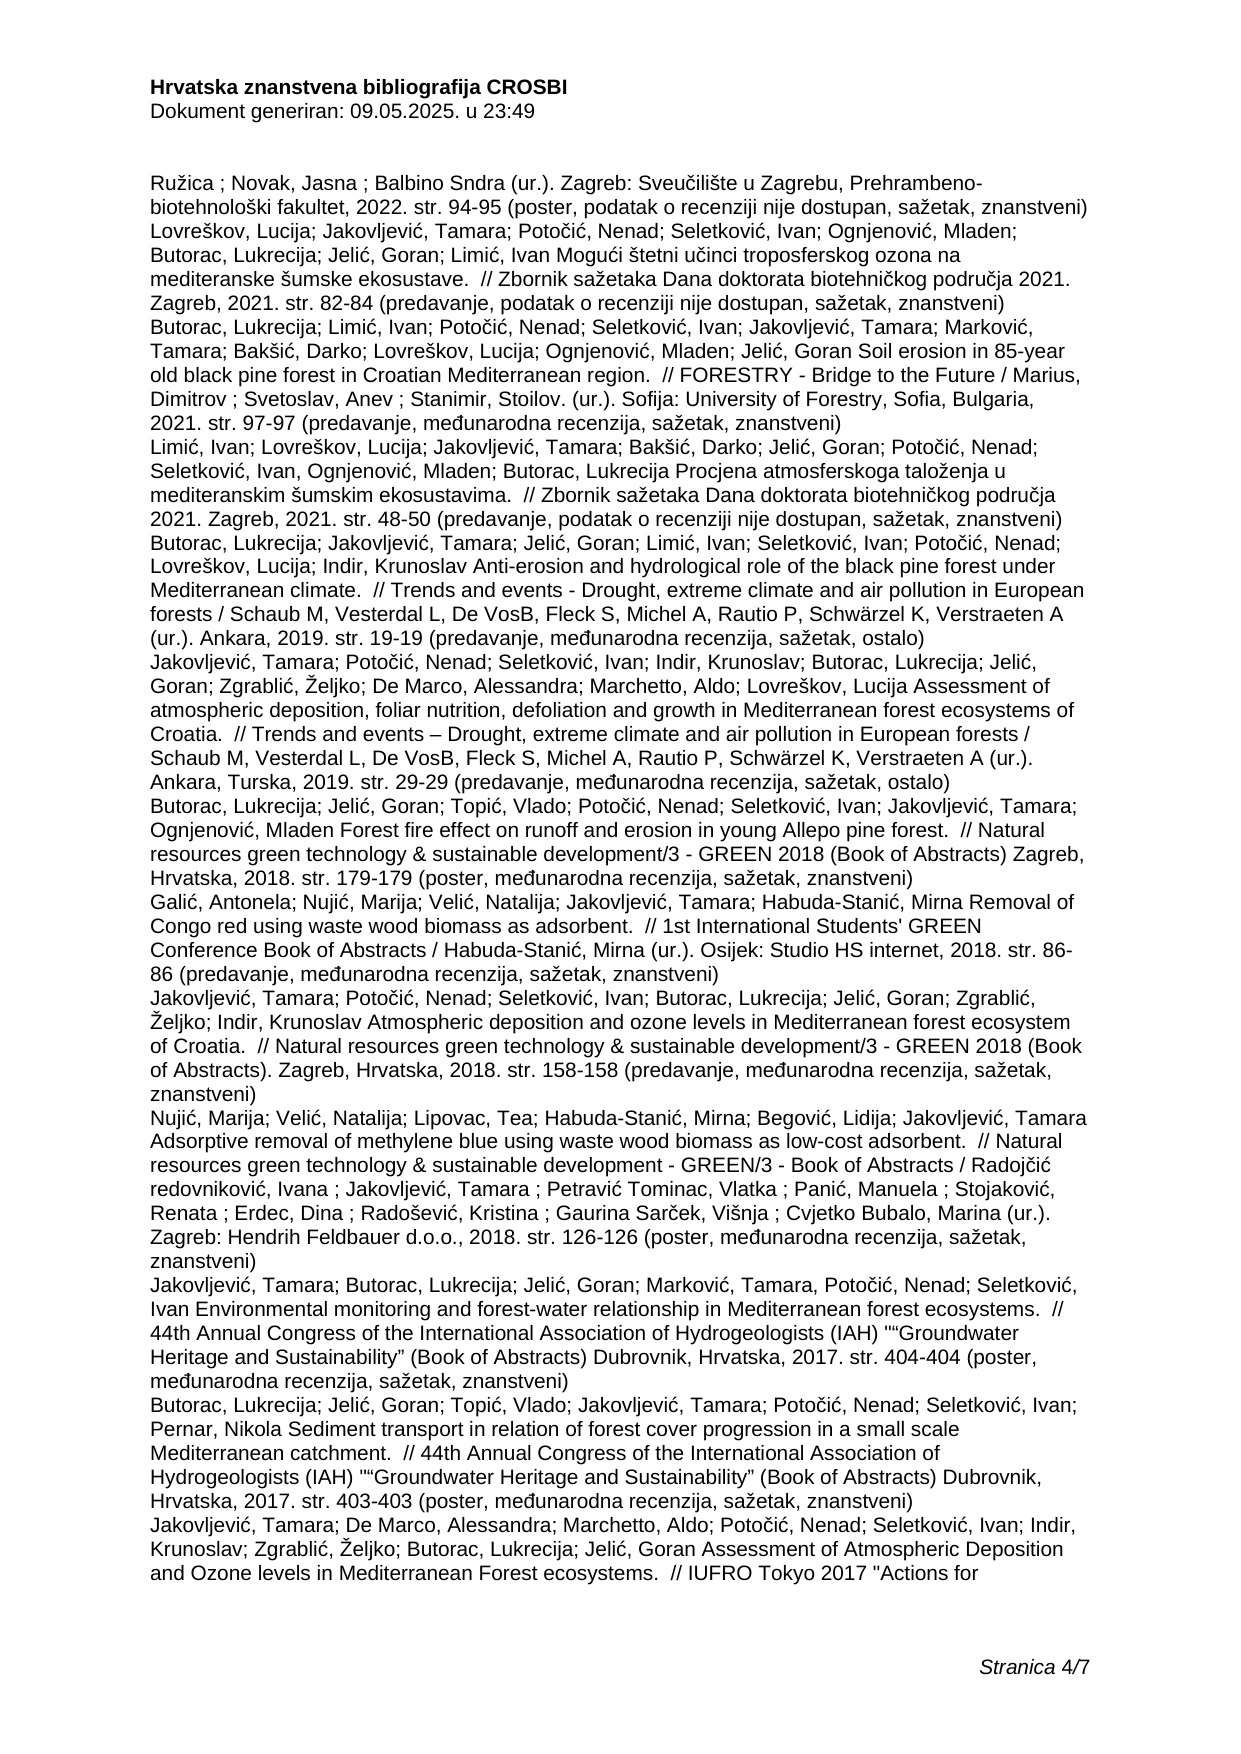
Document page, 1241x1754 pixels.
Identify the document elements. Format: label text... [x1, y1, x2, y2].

text Butorac, Lukrecija; Jelić, Goran; Topić, Vlado; Jakovljević, Tamara; Potočić, Nenad; Seletković, Ivan; Pernar, Nikola [150, 1393, 1090, 1513]
text Butorac, Lukrecija; Jelić, Goran; Topić, Vlado; Potočić, Nenad; Seletković, Ivan; Jakovljević, Tamara; Ognjenović, Mladen [150, 794, 1090, 890]
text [150, 1513, 1090, 1584]
text Jakovljević, Tamara; Potočić, Nenad; Seletković, Ivan; Butorac, Lukrecija; Jelić, Goran; Zgrablić, Željko; Indir, Krunoslav [150, 986, 1090, 1105]
text Butorac, Lukrecija; Jakovljević, Tamara; Jelić, Goran; Limić, Ivan; Seletković, Ivan; Potočić, Nenad; Lovreškov, Lucija; Indir, Krunoslav [150, 530, 1090, 650]
text Nujić, Marija; Velić, Natalija; Lipovac, Tea; Habuda-Stanić, Mirna; Begović, Lidija; Jakovljević, Tamara [150, 1105, 1090, 1273]
text Jakovljević, Tamara; Potočić, Nenad; Seletković, Ivan; Indir, Krunoslav; Butorac, Lukrecija; Jelić, Goran; Zgrablić, Željko; De Marco, Alessandra; Marchetto, Aldo; Lovreškov, Lucija [150, 650, 1090, 794]
text Lovreškov, Lucija; Jakovljević, Tamara; Potočić, Nenad; Seletković, Ivan; Ognjenović, Mladen; Butorac, Lukrecija; Jelić, Goran; Limić, Ivan [150, 219, 1090, 315]
text Jakovljević, Tamara; Butorac, Lukrecija; Jelić, Goran; Marković, Tamara, Potočić, Nenad; Seletković, Ivan [150, 1273, 1090, 1393]
text Butorac, Lukrecija; Limić, Ivan; Potočić, Nenad; Seletković, Ivan; Jakovljević, Tamara; Marković, Tamara; Bakšić, Darko; Lovreškov, Lucija; Ognjenović, Mladen; Jelić, Goran [150, 315, 1090, 434]
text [150, 171, 1090, 219]
text Galić, Antonela; Nujić, Marija; Velić, Natalija; Jakovljević, Tamara; Habuda-Stanić, Mirna [150, 890, 1090, 986]
text Limić, Ivan; Lovreškov, Lucija; Jakovljević, Tamara; Bakšić, Darko; Jelić, Goran; Potočić, Nenad; Seletković, Ivan, Ognjenović, Mladen; Butorac, Lukrecija [150, 434, 1090, 530]
